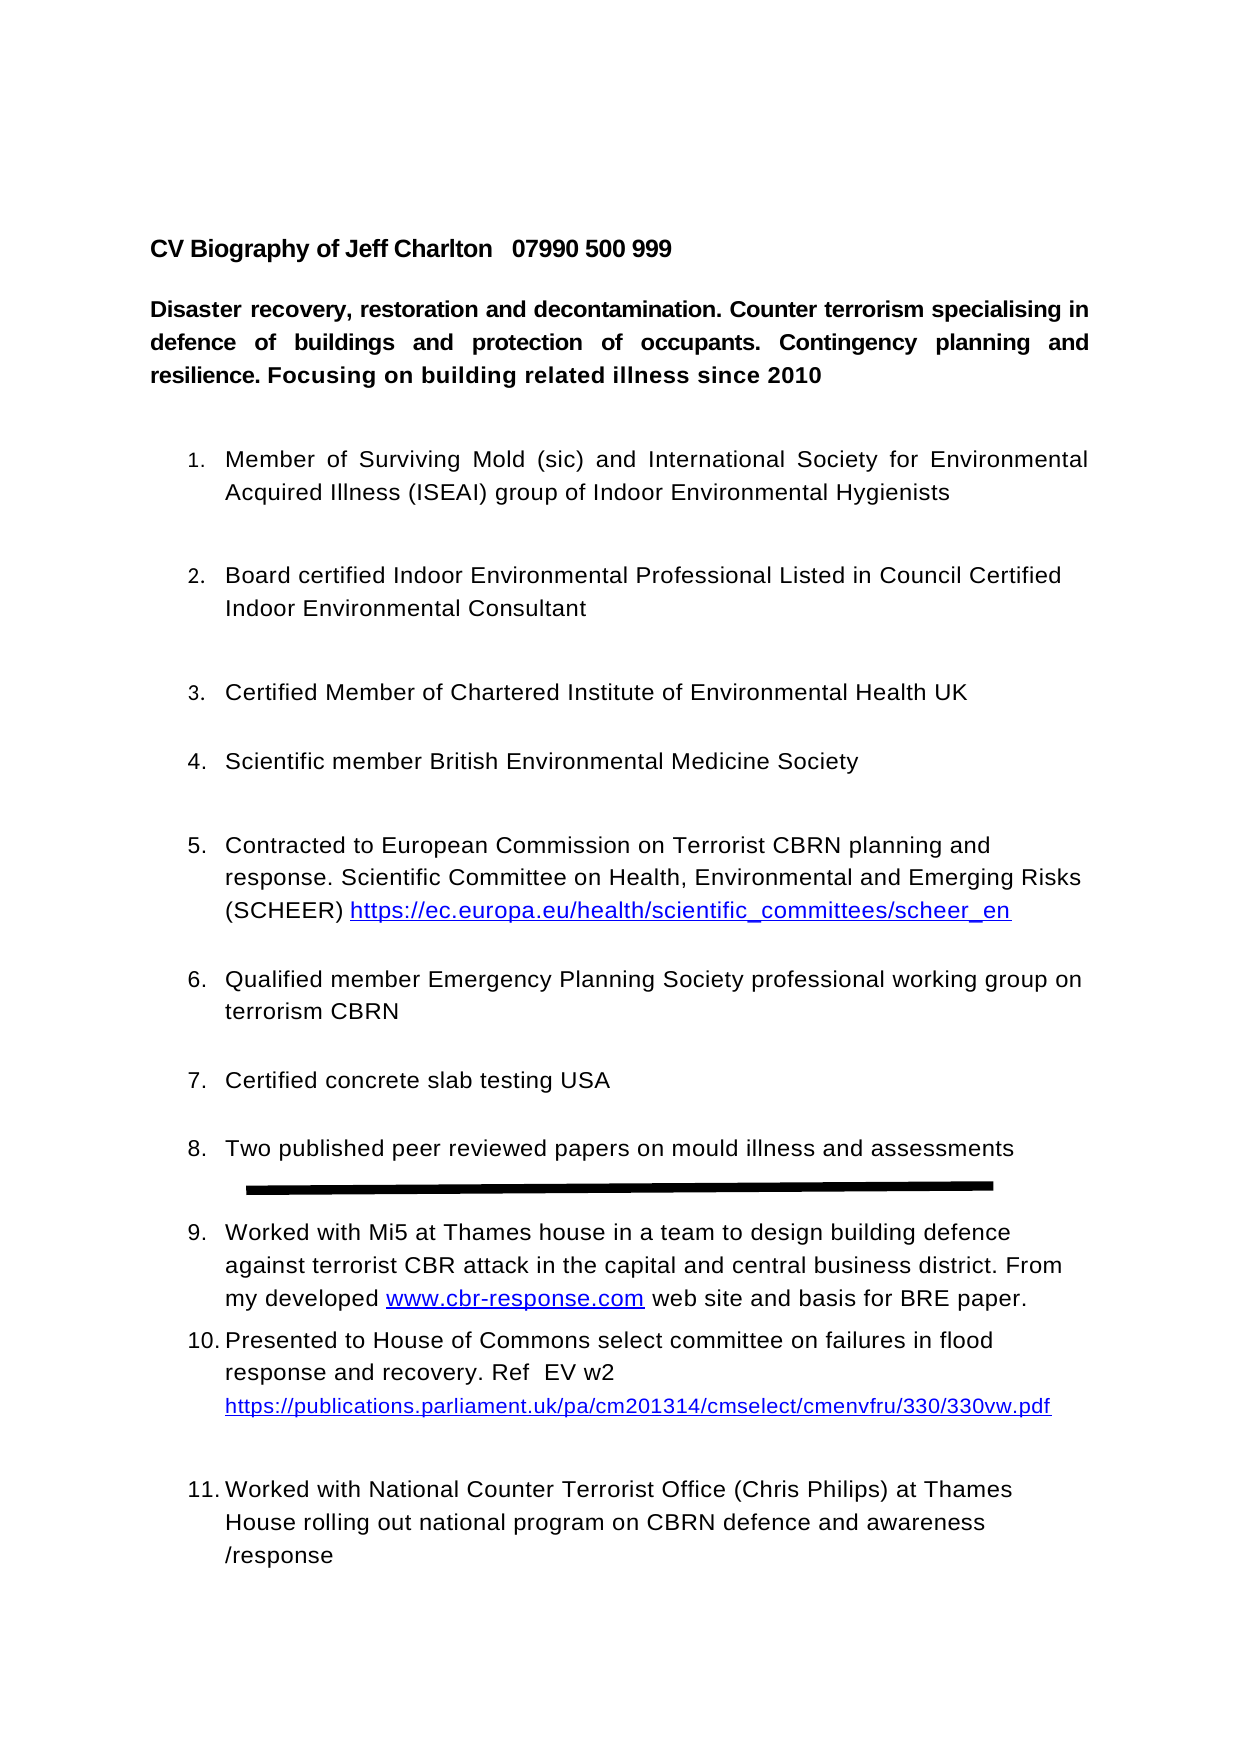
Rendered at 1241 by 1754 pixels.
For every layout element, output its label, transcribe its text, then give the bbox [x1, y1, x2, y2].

list Two published peer reviewed papers on mould illness and assessments [187, 1130, 1090, 1163]
list Member of Surviving Mold (sic) and International Society for Environmental Acquired Illness (ISEAI) group of Indoor Environmental Hygienists [187, 441, 1090, 507]
list Contracted to European Commission on Terrorist CBRN planning and response. Scientific Committee on Health, Environmental and Emerging Risks (SCHEER) https://ec.europa.eu/health/scientific_committees/scheer_en [187, 827, 1090, 925]
list Certified concrete slab testing USA [187, 1062, 1090, 1095]
list Qualified member Emergency Planning Society professional working group on terrorism CBRN [187, 961, 1090, 1026]
list Worked with Mi5 at Thames house in a team to design building defence against terrorist CBR attack in the capital and central business district. From my developed www.cbr-response.com web site and basis for BRE paper. [187, 1214, 1090, 1313]
list Worked with National Counter Terrorist Office (Chris Philips) at Thames House rolling out national program on CBRN defence and awareness /response [187, 1471, 1090, 1570]
list Presented to House of Commons select committee on failures in flood response and recovery. Ref EV w2 https://publications.parliament.uk/pa/cm201314/cmselect/cmenvfru/330/330vw.pdf [187, 1322, 1090, 1420]
text CV Biography of Jeff Charlton 07990 500 999 [150, 234, 1090, 263]
list Board certified Indoor Environmental Professional Listed in Council Certified Indoor Environmental Consultant [187, 558, 1090, 623]
list Scientific member British Environmental Medicine Society [187, 743, 1090, 776]
text Disaster recovery, restoration and decontamination. Counter terrorism specialising in defence of buildings and protection of occupants. Contingency planning and resilience. Focusing on building related illness since 2010 [150, 291, 1090, 390]
list Certified Member of Chartered Institute of Environmental Health UK [187, 674, 1090, 707]
